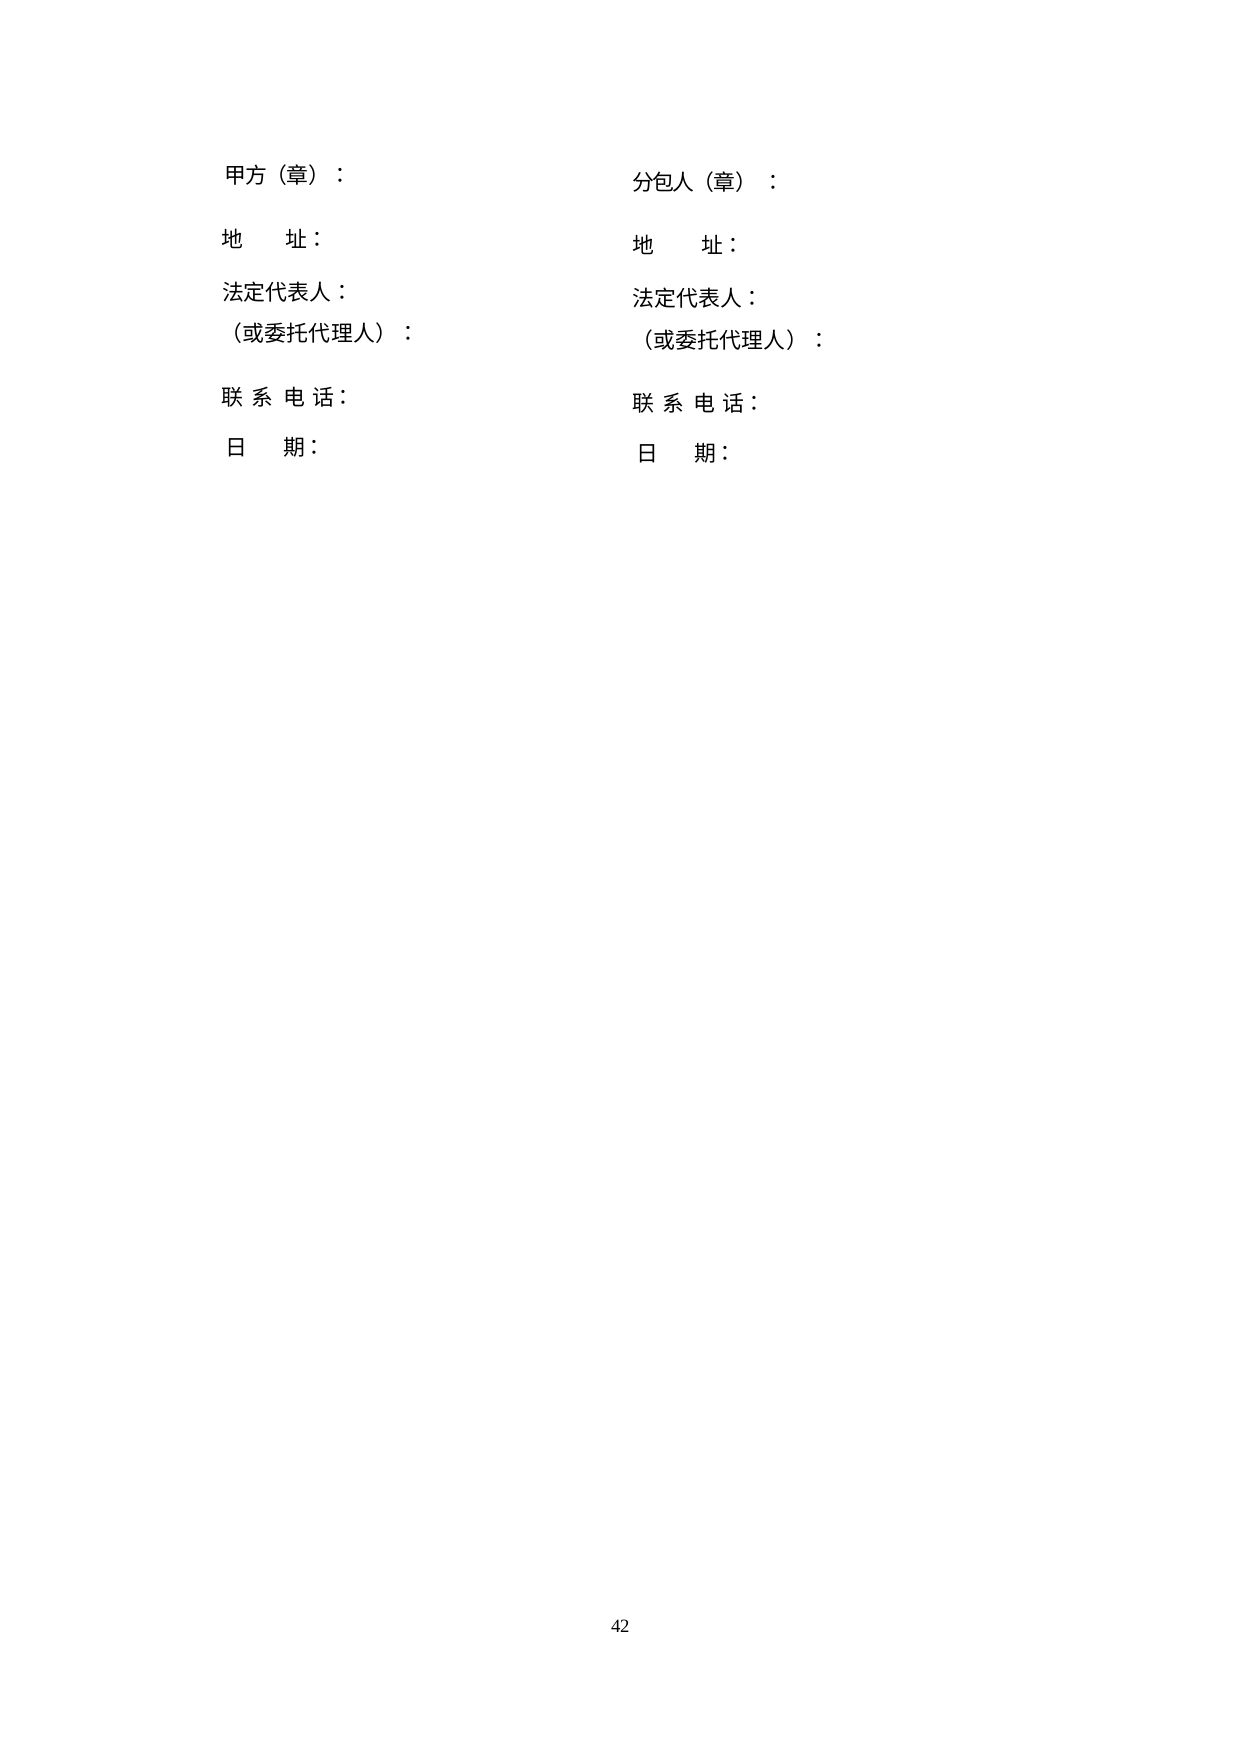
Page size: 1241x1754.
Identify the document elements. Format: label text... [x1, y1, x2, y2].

text 法定代表人： [633, 285, 1054, 312]
text （或委托代理人）： [220, 331, 621, 383]
text 法定代表人： [222, 278, 621, 305]
text 日 期： [225, 437, 621, 459]
text 日 期： [636, 443, 1054, 466]
text （或委托代理人）： [631, 338, 1054, 390]
text 联 系 电 话： [632, 390, 1054, 417]
text 分包人（章） ： [632, 179, 1054, 232]
text 甲方（章）： [224, 173, 621, 225]
text 地 址： [632, 232, 1054, 259]
text 联 系 电 话： [221, 383, 621, 411]
text 地 址： [221, 225, 621, 253]
